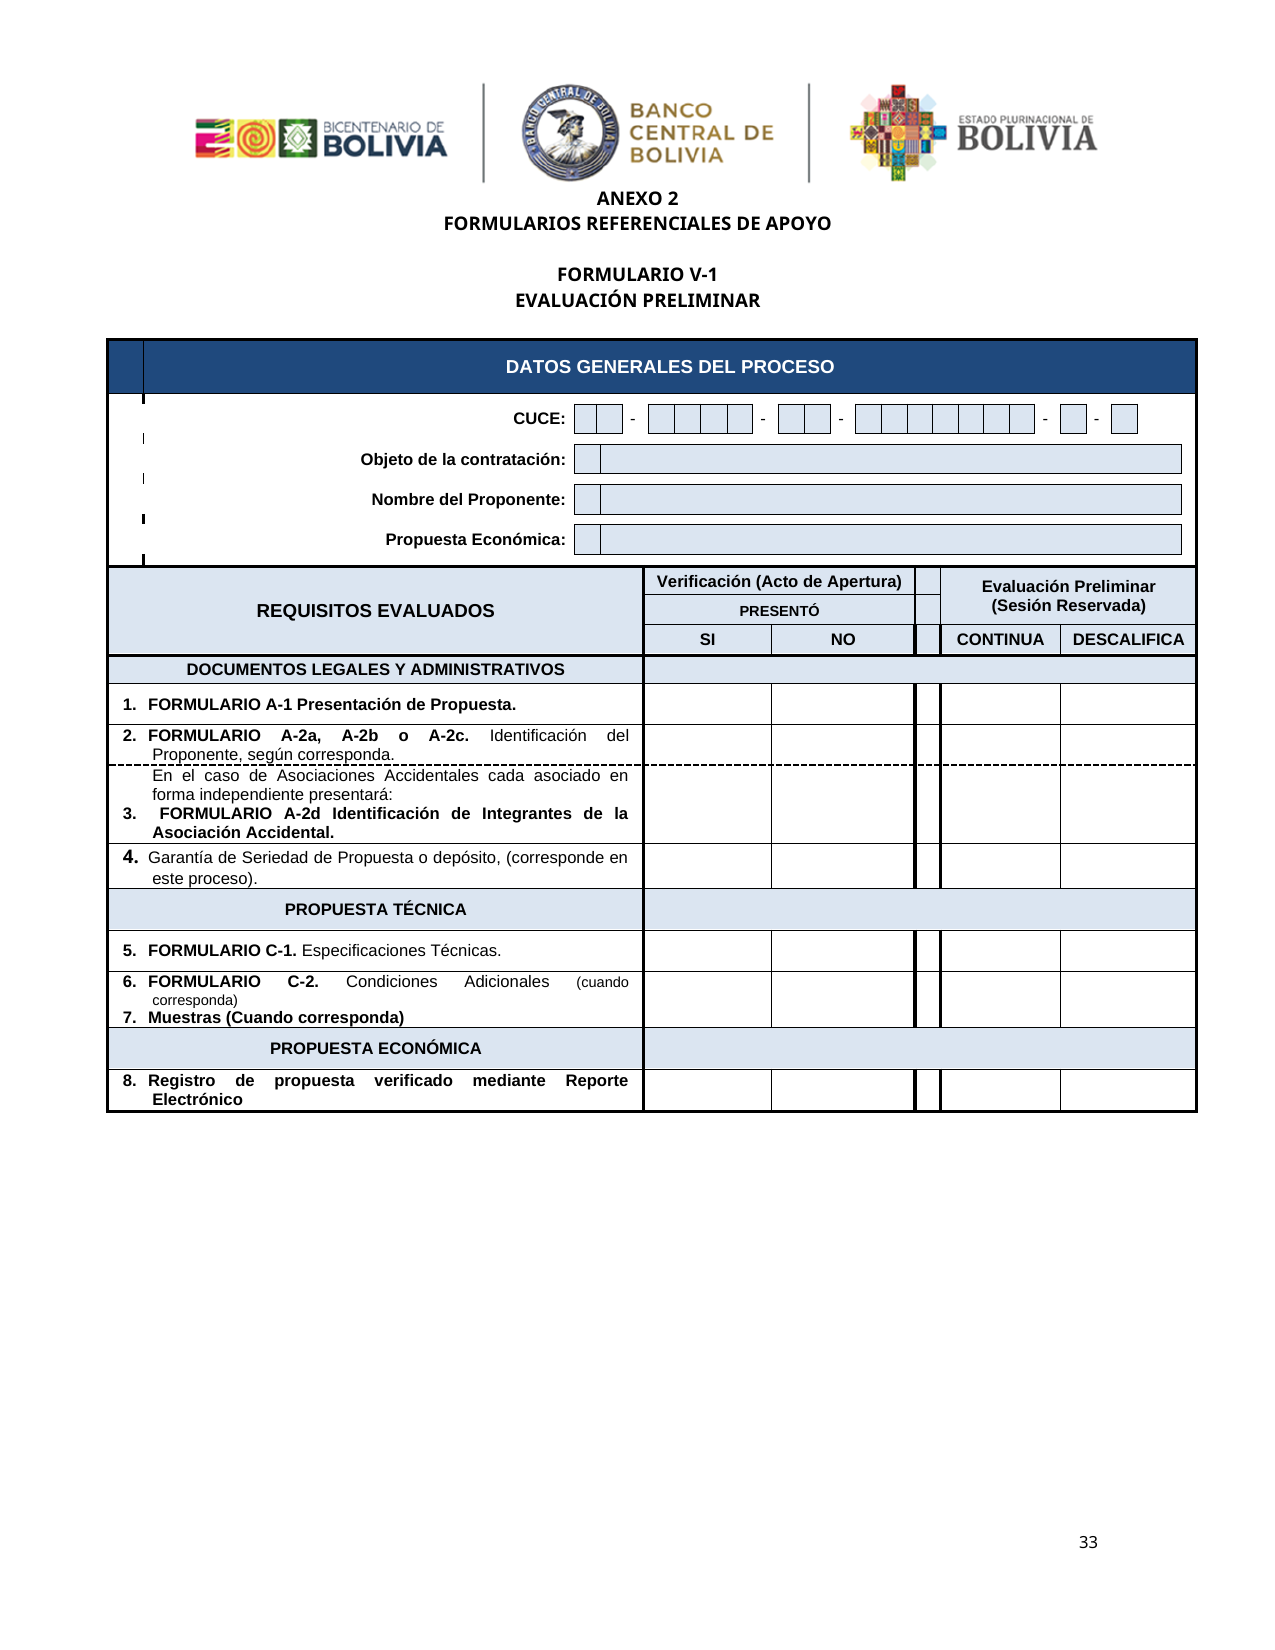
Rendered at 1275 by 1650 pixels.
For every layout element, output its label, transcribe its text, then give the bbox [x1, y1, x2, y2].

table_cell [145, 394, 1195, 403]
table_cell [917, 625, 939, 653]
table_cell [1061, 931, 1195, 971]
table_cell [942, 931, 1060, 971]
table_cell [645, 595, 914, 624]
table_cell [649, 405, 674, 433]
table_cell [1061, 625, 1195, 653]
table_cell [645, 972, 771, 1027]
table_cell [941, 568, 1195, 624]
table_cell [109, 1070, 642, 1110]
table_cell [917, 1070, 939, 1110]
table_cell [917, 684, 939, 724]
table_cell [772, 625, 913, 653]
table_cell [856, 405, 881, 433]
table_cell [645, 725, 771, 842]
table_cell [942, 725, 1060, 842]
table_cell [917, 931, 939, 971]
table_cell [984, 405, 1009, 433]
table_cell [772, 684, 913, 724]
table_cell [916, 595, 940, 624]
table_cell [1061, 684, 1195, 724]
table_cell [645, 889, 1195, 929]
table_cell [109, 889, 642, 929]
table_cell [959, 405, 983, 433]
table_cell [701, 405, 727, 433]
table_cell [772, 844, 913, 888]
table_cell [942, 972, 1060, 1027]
text FORMULARIO V-1 [177, 261, 1098, 287]
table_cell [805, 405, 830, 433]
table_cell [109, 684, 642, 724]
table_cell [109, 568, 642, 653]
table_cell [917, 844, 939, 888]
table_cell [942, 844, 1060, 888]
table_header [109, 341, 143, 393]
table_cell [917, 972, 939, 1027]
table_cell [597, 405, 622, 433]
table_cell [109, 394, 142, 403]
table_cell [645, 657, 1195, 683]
text EVALUACIÓN PRELIMINAR [177, 287, 1098, 312]
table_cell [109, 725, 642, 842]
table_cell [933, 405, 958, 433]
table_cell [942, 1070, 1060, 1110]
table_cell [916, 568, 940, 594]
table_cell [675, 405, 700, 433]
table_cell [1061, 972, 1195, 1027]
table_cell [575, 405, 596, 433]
text ANEXO 2 [177, 147, 1098, 210]
picture [176, 27, 1121, 185]
text FORMULARIOS REFERENCIALES DE APOYO [177, 210, 1098, 236]
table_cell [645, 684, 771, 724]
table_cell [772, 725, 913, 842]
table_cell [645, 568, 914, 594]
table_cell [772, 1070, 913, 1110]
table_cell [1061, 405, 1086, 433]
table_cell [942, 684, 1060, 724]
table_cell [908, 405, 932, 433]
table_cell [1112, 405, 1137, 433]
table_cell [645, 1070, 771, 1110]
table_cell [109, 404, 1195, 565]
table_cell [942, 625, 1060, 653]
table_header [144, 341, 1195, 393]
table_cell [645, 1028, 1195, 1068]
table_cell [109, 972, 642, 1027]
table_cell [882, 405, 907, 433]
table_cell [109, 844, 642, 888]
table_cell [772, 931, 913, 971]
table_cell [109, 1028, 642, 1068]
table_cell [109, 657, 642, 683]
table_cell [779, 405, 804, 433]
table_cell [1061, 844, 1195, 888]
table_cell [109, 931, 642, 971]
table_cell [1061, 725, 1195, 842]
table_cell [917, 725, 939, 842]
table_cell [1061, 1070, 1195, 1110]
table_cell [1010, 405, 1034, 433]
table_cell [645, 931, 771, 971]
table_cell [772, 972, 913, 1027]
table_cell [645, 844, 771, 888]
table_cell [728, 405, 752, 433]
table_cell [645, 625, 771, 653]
